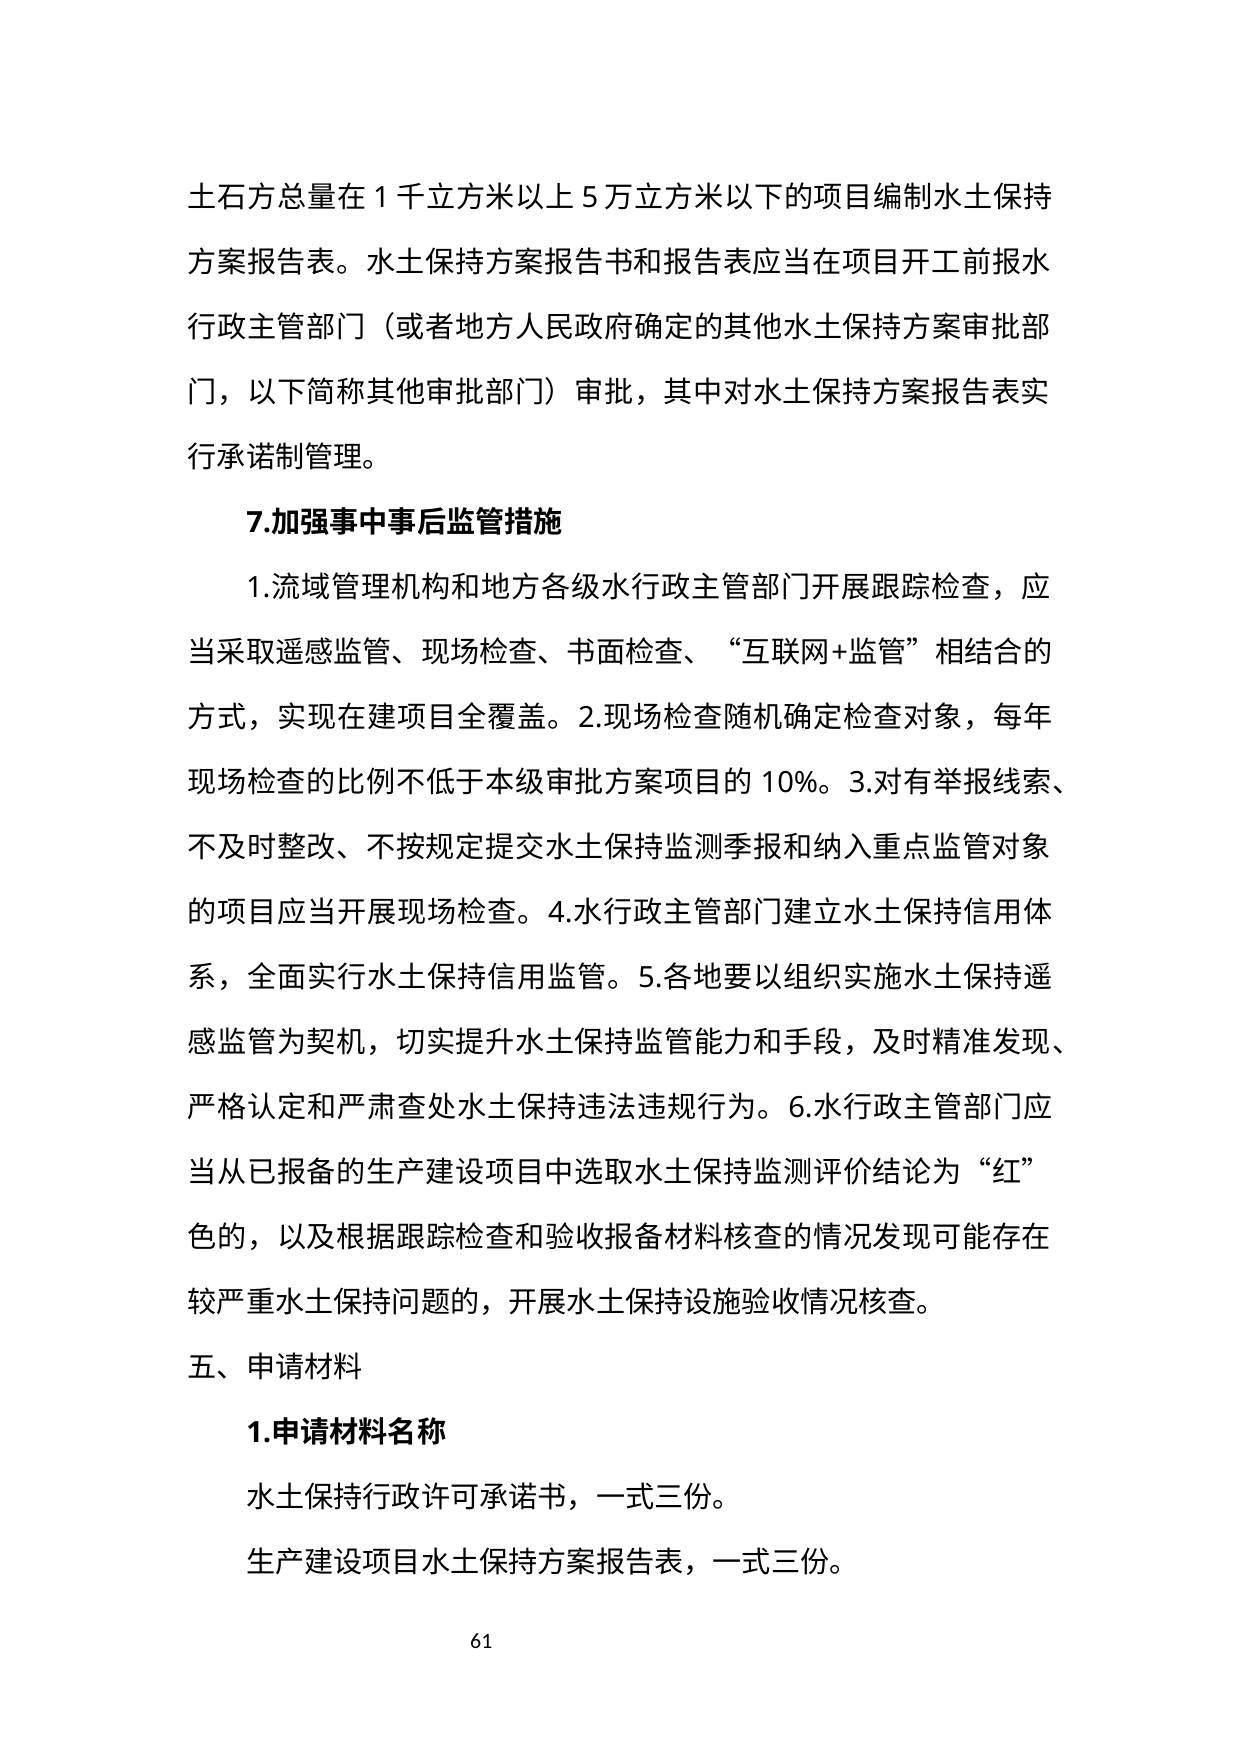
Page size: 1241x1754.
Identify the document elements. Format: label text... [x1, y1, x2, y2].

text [187, 162, 1053, 487]
text 7.加强事中事后监管措施 [187, 487, 1053, 552]
text 1.流域管理机构和地方各级水行政主管部门开展跟踪检查，应当采取遥感监管、现场检查、书面检查、“互联网+监管”相结合的方式，实现在建项目全覆盖。2.现场检查随机确定检查对象，每年现场检查的比例不低于本级审批方案项目的10%。3.对有举报线索、不及时整改、不按规定提交水土保持监测季报和纳入重点监管对象的项目应当开展现场检查。4.水行政主管部门建立水土保持信用体系，全面实行水土保持信用监管。5.各地要以组织实施水土保持遥感监管为契机，切实提升水土保持监管能力和手段，及时精准发现、严格认定和严肃查处水土保持违法违规行为。6.水行政主管部门应当从已报备的生产建设项目中选取水土保持监测评价结论为“红”色的，以及根据跟踪检查和验收报备材料核查的情况发现可能存在较严重水土保持问题的，开展水土保持设施验收情况核查。 [187, 552, 1053, 1332]
list 1.申请材料名称 [187, 1397, 1053, 1462]
text 生产建设项目水土保持方案报告表，一式三份。 [187, 1527, 1053, 1592]
text 水土保持行政许可承诺书，一式三份。 [187, 1462, 1053, 1527]
list 五、申请材料 [187, 1332, 1053, 1397]
